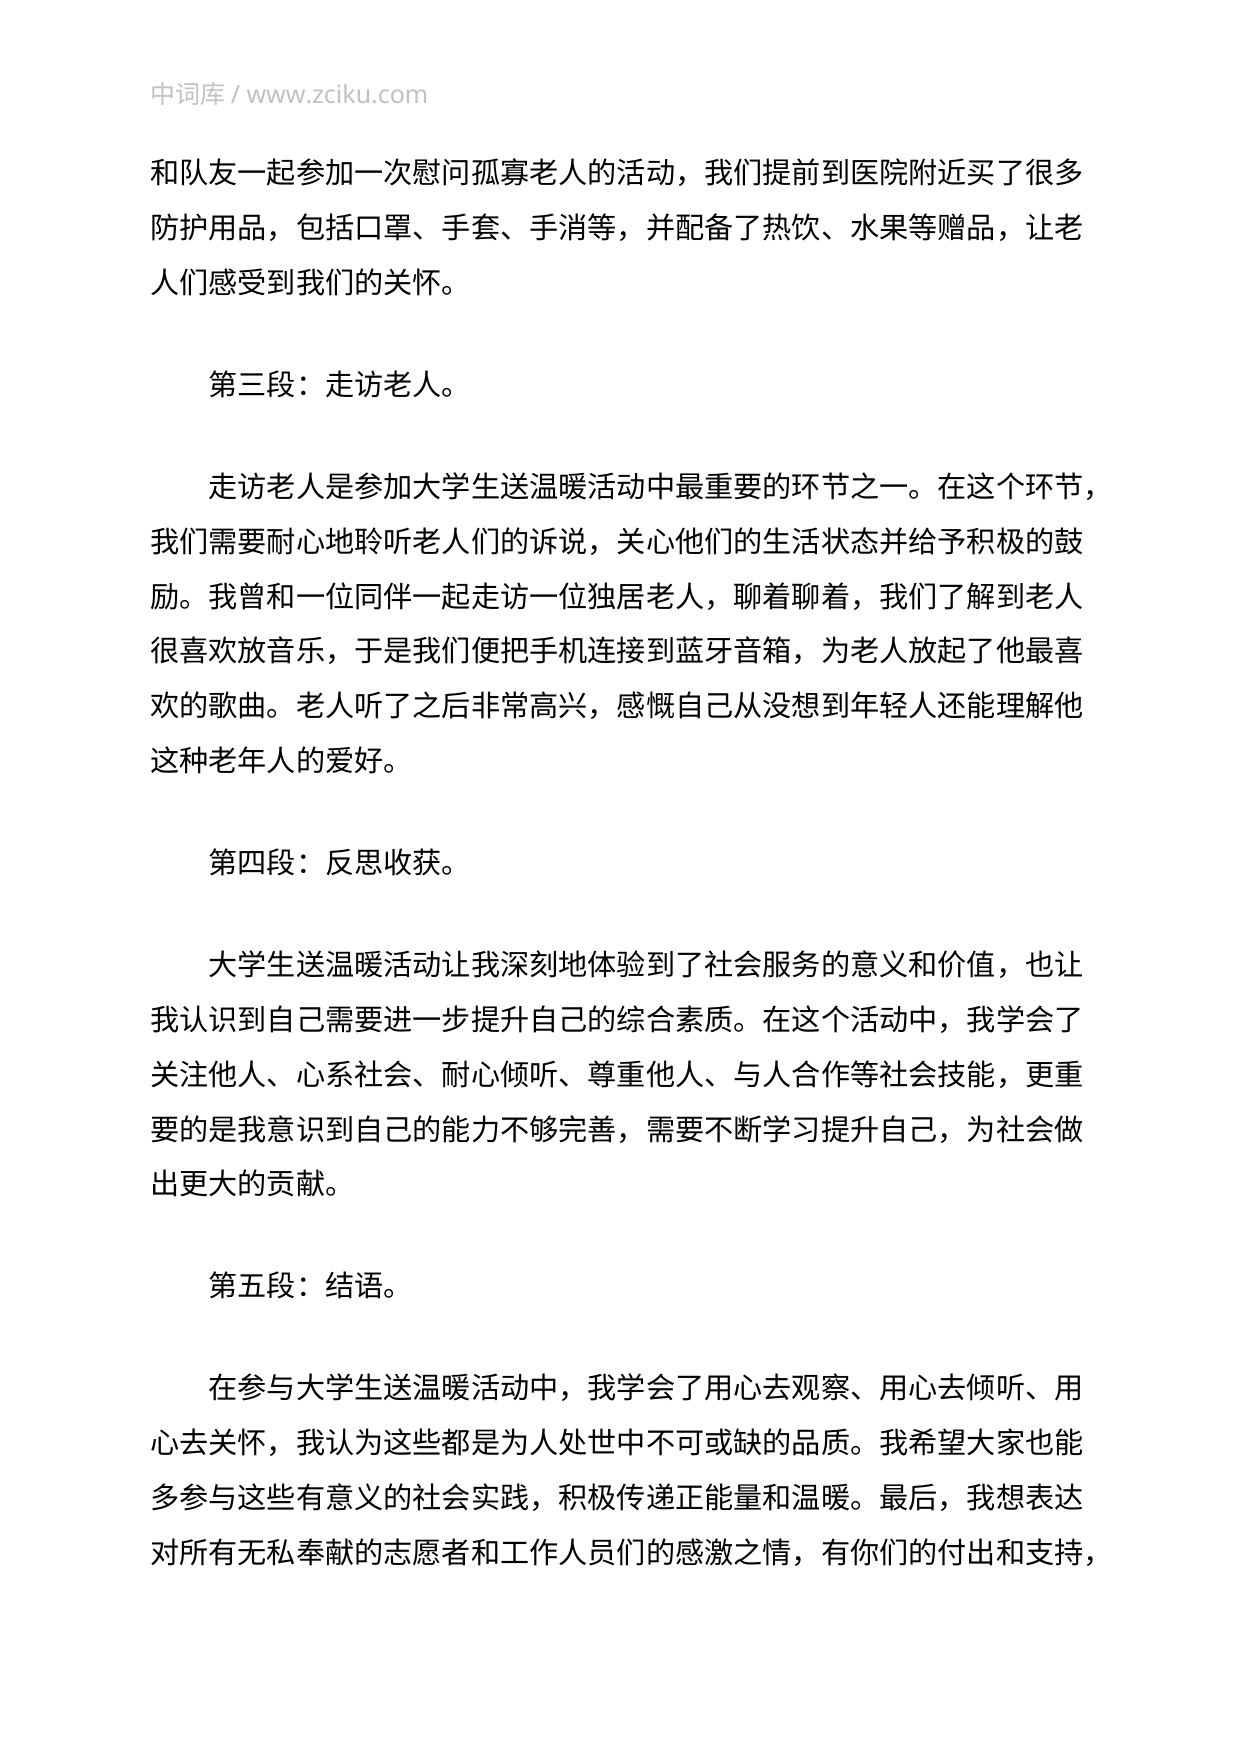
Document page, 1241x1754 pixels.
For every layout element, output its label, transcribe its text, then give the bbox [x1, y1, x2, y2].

text 走访老人是参加大学生送温暖活动中最重要的环节之一。在这个环节，我们需要耐心地聆听老人们的诉说，关心他们的生活状态并给予积极的鼓励。我曾和一位同伴一起走访一位独居老人，聊着聊着，我们了解到老人很喜欢放音乐，于是我们便把手机连接到蓝牙音箱，为老人放起了他最喜欢的歌曲。老人听了之后非常高兴，感慨自己从没想到年轻人还能理解他这种老年人的爱好。 [150, 463, 1090, 780]
text 第四段：反思收获。 [150, 839, 1090, 882]
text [150, 150, 1090, 302]
text 第三段：走访老人。 [150, 362, 1090, 404]
text 第五段：结语。 [150, 1263, 1090, 1305]
text 大学生送温暖活动让我深刻地体验到了社会服务的意义和价值，也让我认识到自己需要进一步提升自己的综合素质。在这个活动中，我学会了关注他人、心系社会、耐心倾听、尊重他人、与人合作等社会技能，更重要的是我意识到自己的能力不够完善，需要不断学习提升自己，为社会做出更大的贡献。 [150, 941, 1090, 1203]
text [150, 1364, 1090, 1571]
